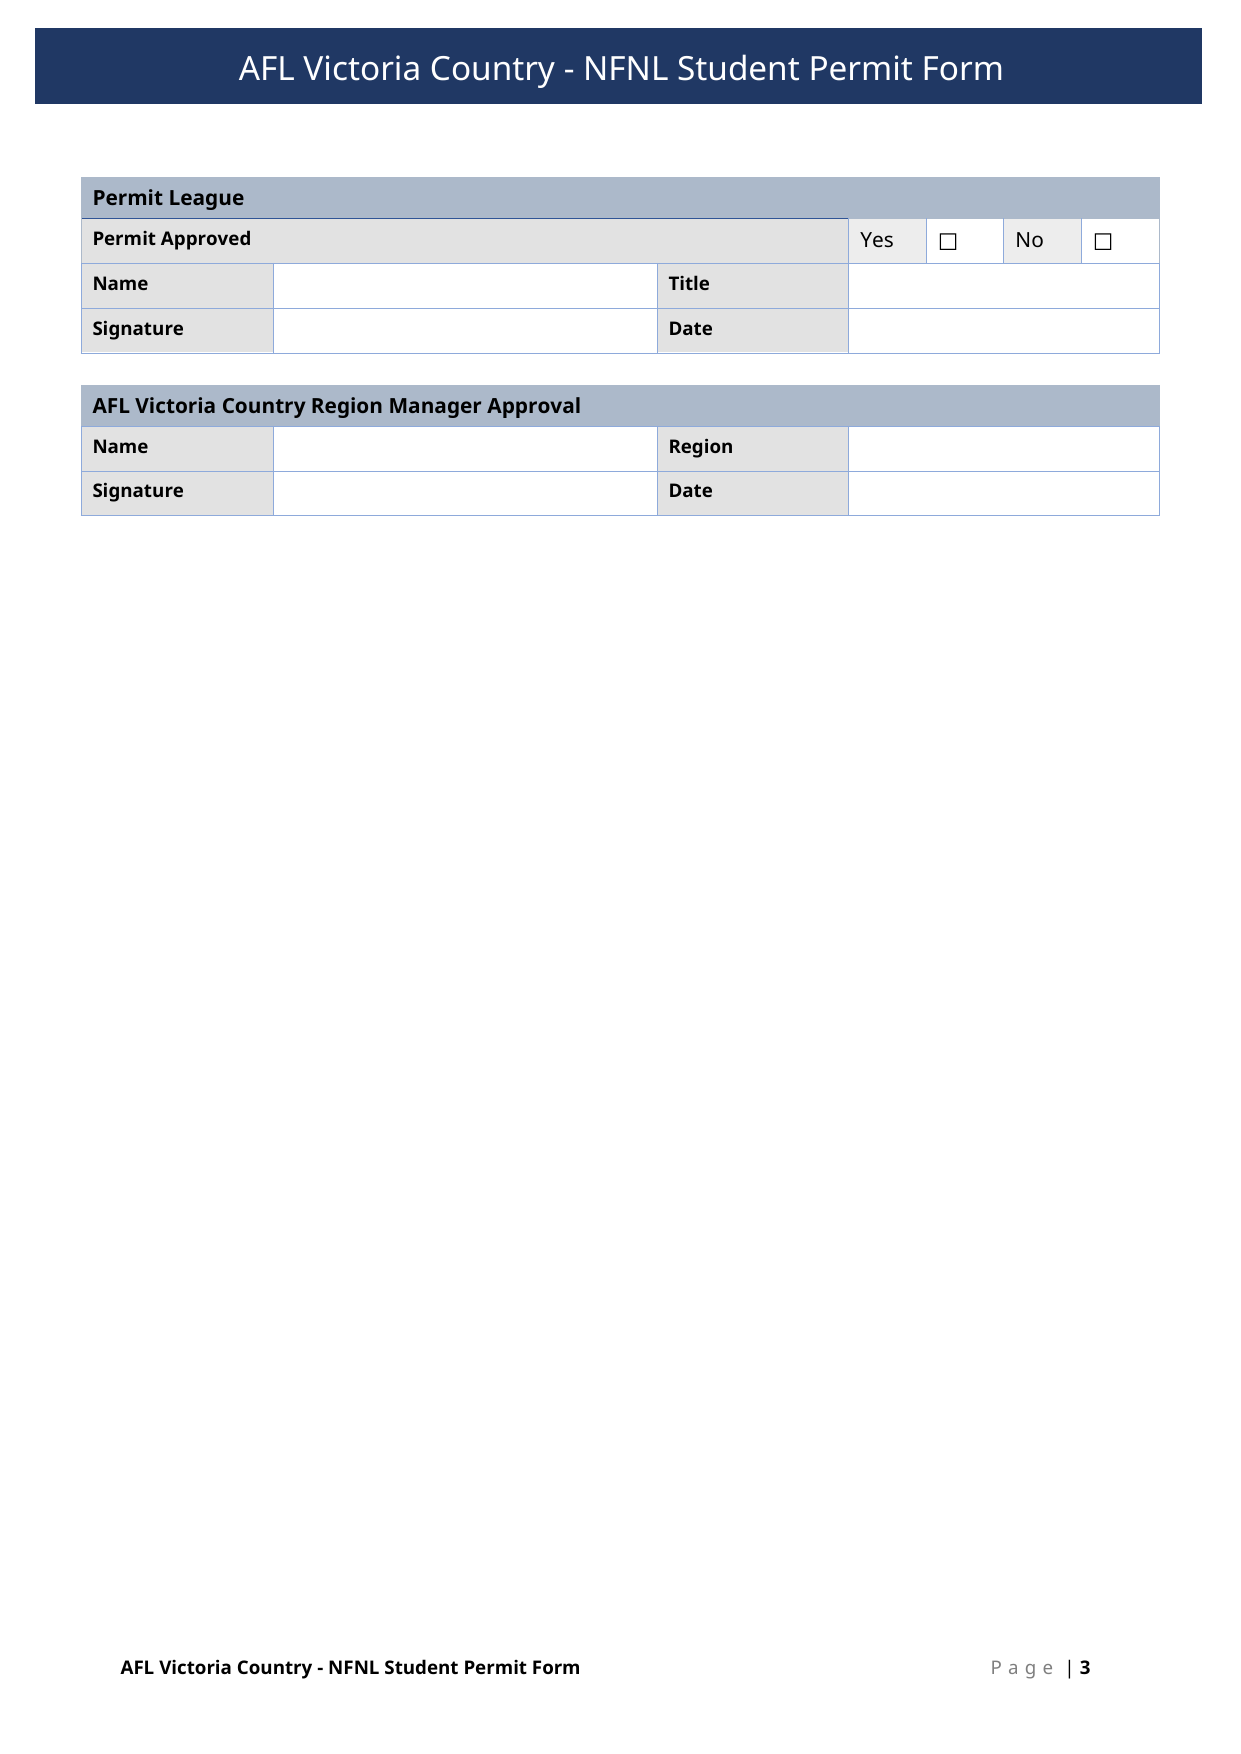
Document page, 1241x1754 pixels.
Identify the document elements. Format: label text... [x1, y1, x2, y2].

table_cell Name [82, 264, 273, 308]
table_cell Signature [82, 472, 273, 515]
table_cell [274, 472, 657, 515]
table_cell No [1004, 219, 1081, 263]
table_cell Name [82, 427, 273, 471]
table_cell Date [658, 472, 848, 515]
table_cell Signature [82, 309, 273, 352]
table_cell Date [658, 309, 848, 352]
table_cell Title [658, 264, 848, 308]
table_cell [849, 309, 1159, 352]
table_cell Region [658, 427, 848, 471]
table_header Permit League [82, 177, 1159, 218]
table_cell Yes [849, 219, 926, 263]
table_cell [274, 309, 657, 352]
table_cell Permit Approved [82, 219, 848, 263]
table_cell [849, 264, 1159, 308]
table_cell [274, 264, 657, 308]
table_header AFL Victoria Country Region Manager Approval [82, 385, 1159, 426]
table_cell [849, 427, 1159, 471]
table_cell [849, 472, 1159, 515]
table_cell [274, 427, 657, 471]
